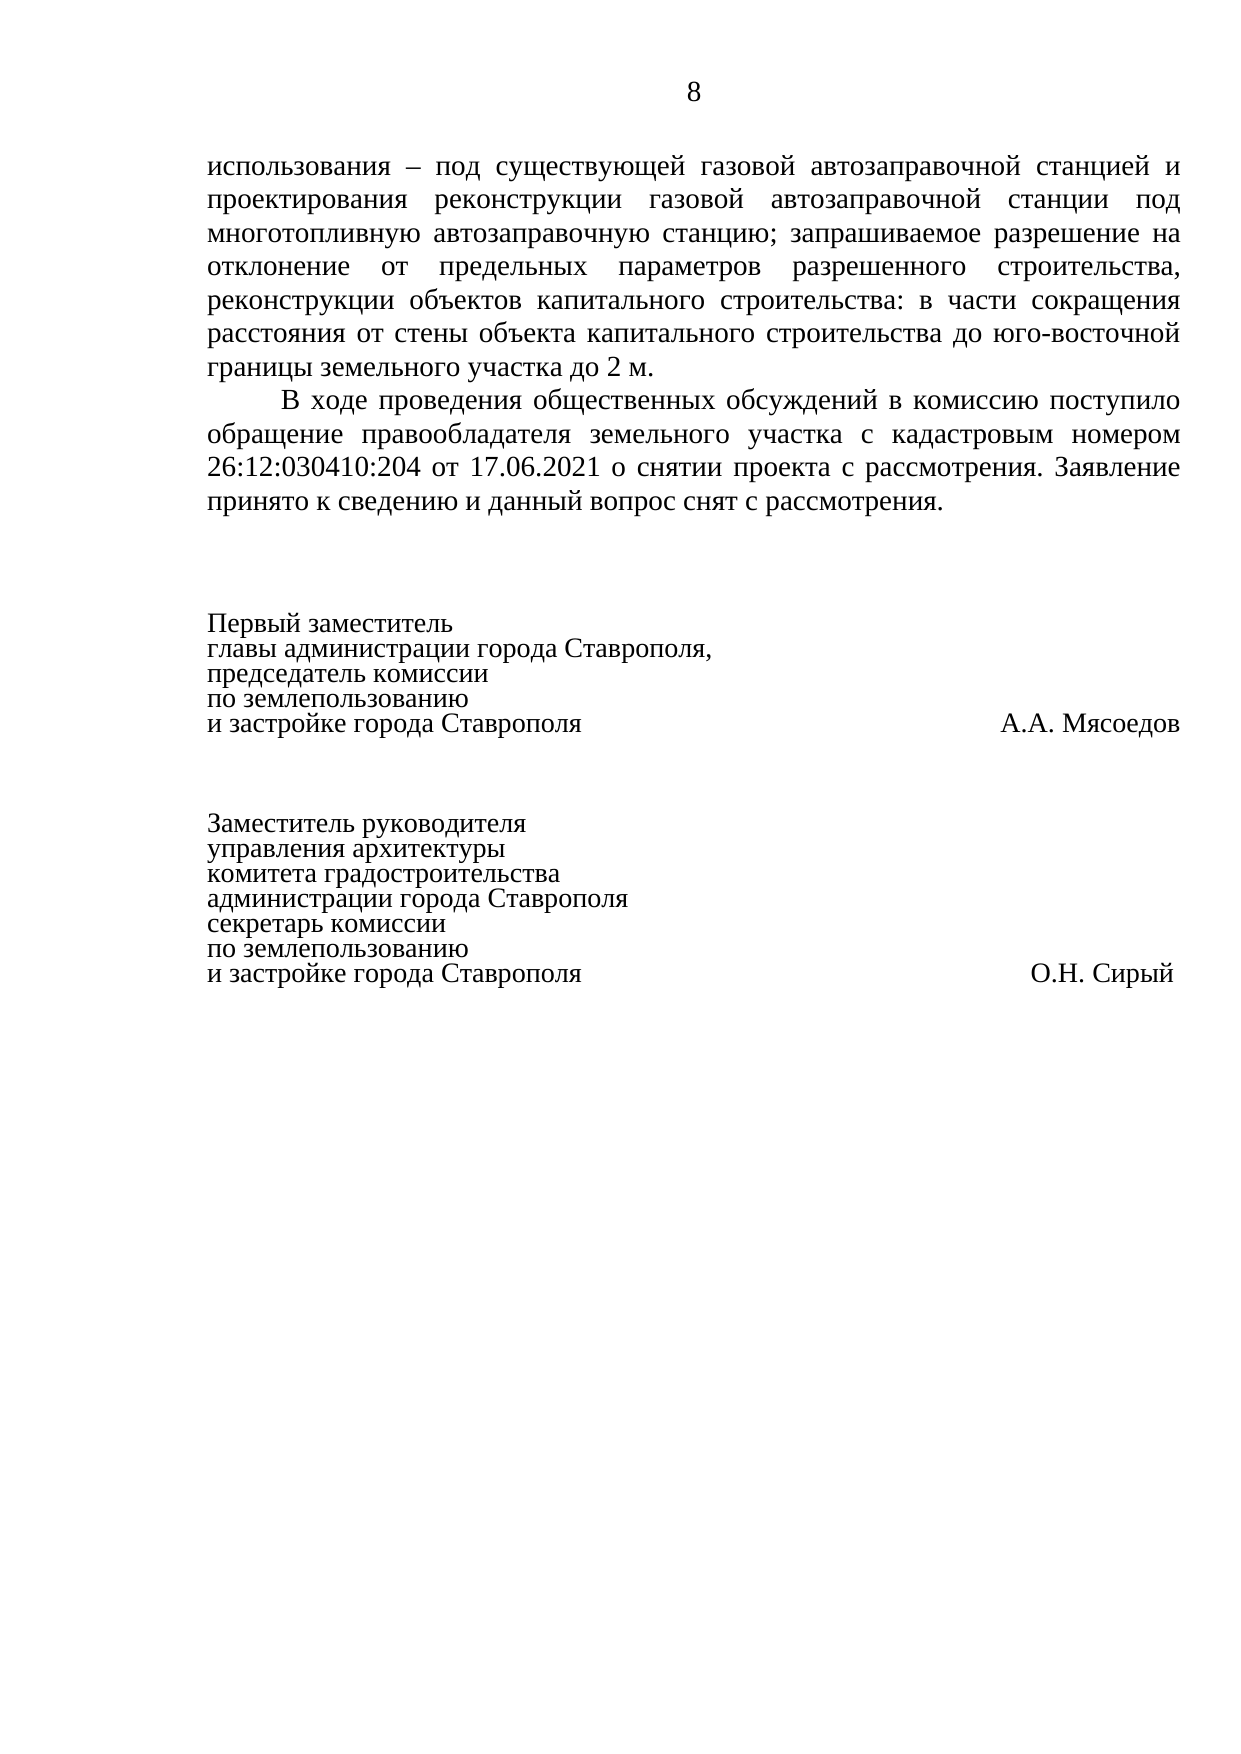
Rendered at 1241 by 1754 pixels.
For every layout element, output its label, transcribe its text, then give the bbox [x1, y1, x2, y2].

text управления архитектуры [207, 837, 1181, 862]
text комитета градостроительства [207, 862, 1181, 887]
text Первый заместитель [207, 612, 1181, 637]
text секретарь комиссии [207, 912, 1181, 937]
text по землепользованию [207, 687, 1181, 712]
text председатель комиссии [207, 662, 1181, 687]
text и застройке города Ставрополя О.Н. Сирый [207, 962, 1181, 987]
text Заместитель руководителя [207, 812, 1181, 837]
text администрации города Ставрополя [207, 887, 1181, 912]
text главы администрации города Ставрополя, [207, 637, 1181, 662]
text и застройке города Ставрополя А.А. Мясоедов [207, 712, 1181, 737]
text по землепользованию [207, 937, 1181, 962]
text В ходе проведения общественных обсуждений в комиссию поступило обращение правообладателя земельного участка с кадастровым номером 26:12:030410:204 от 17.06.2021 о снятии проекта с рассмотрения. Заявление принято к сведению и данный вопрос снят с рассмотрения. [207, 382, 1181, 517]
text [207, 148, 1181, 382]
